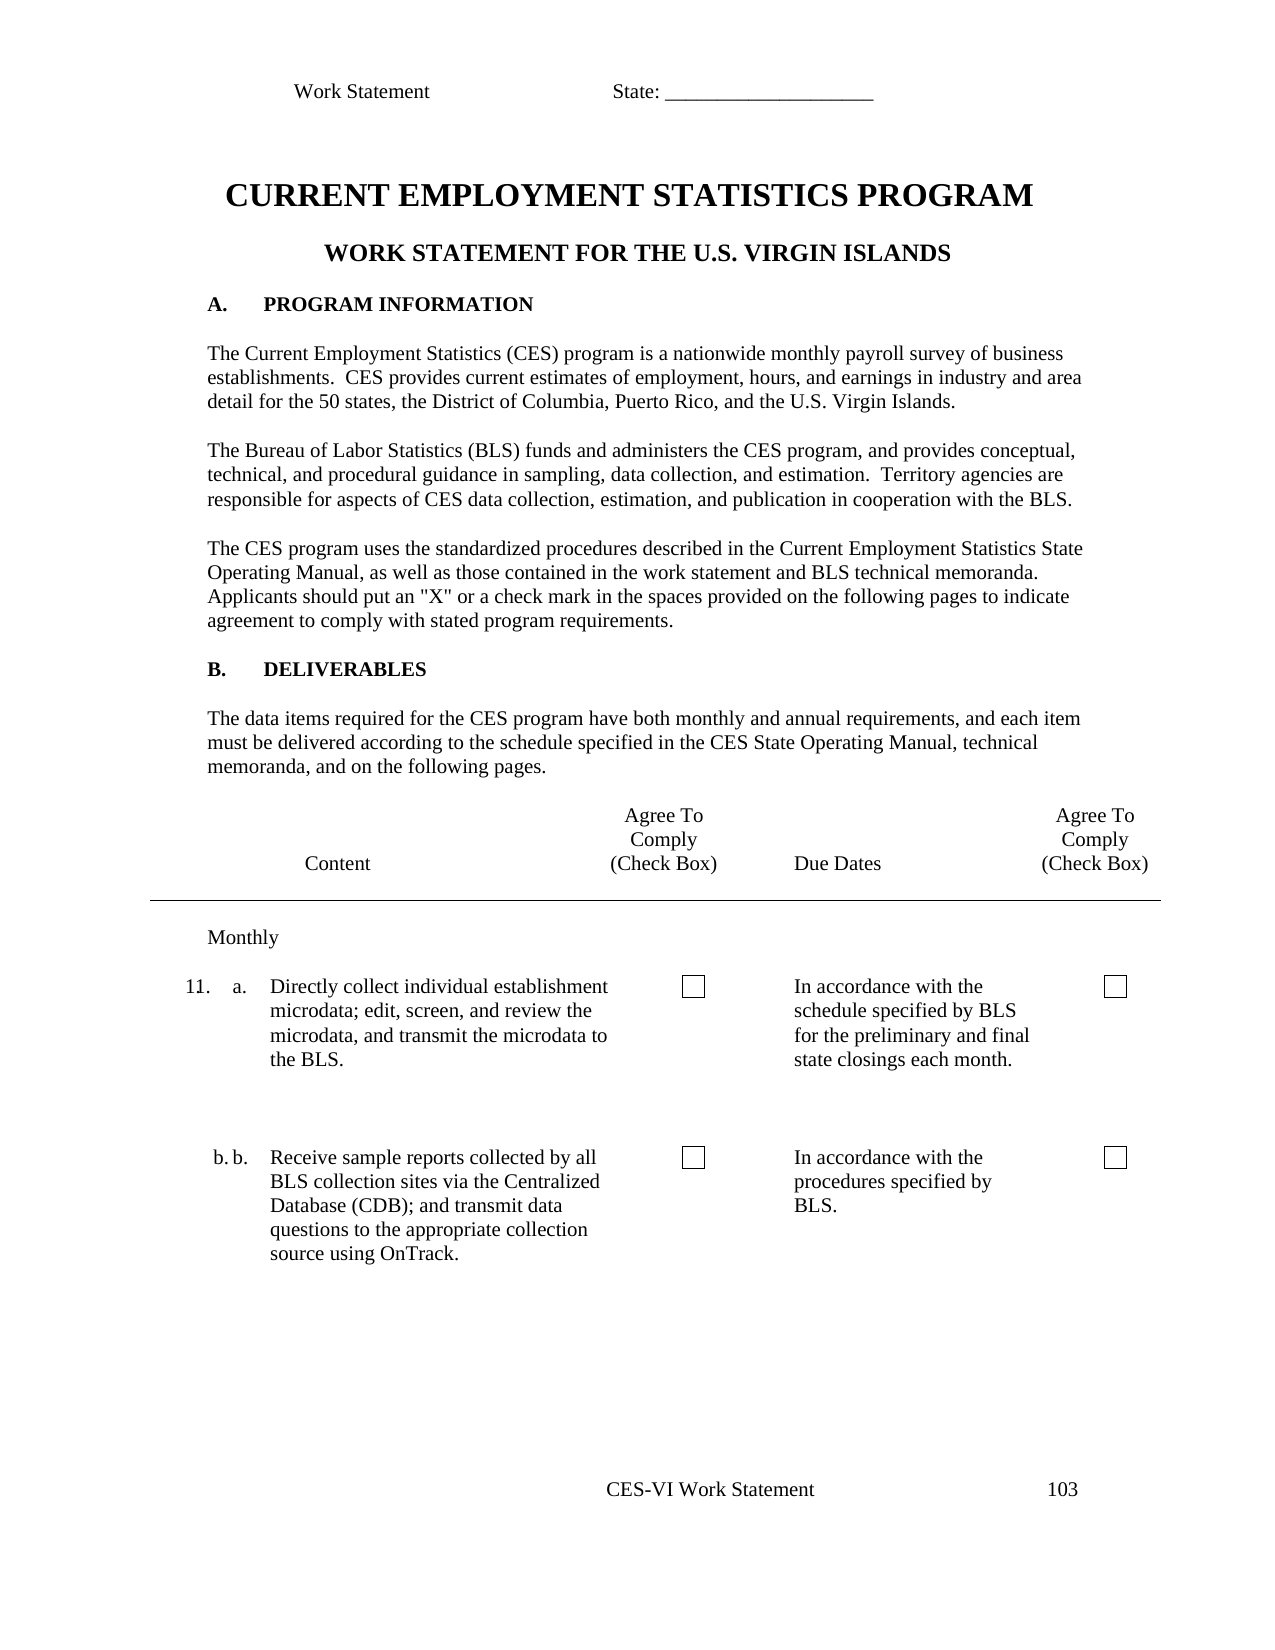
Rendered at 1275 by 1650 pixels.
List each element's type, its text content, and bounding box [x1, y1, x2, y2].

text The Current Employment Statistics (CES) program is a nationwide monthly payroll survey of business establishments. CES provides current estimates of employment, hours, and earnings in industry and area detail for the 50 states, the District of Columbia, Puerto Rico, and the U.S. Virgin Islands. [207, 341, 1125, 413]
text Monthly [207, 901, 1125, 949]
text The data items required for the CES program have both monthly and annual requirements, and each item must be delivered according to the schedule specified in the CES State Operating Manual, technical memoranda, and on the following pages. [207, 706, 1125, 778]
subtitle CURRENT EMPLOYMENT STATISTICS PROGRAM [225, 175, 1125, 213]
text The CES program uses the standardized procedures described in the Current Employment Statistics State Operating Manual, as well as those contained in the work statement and BLS technical memoranda. Applicants should put an "X" or a check mark in the spaces provided on the following pages to indicate agreement to comply with stated program requirements. [207, 536, 1125, 632]
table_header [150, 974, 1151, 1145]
text The Bureau of Labor Statistics (BLS) funds and administers the CES program, and provides conceptual, technical, and procedural guidance in sampling, data collection, and estimation. Territory agencies are responsible for aspects of CES data collection, estimation, and publication in cooperation with the BLS. [207, 438, 1125, 511]
subtitle DELIVERABLES [207, 657, 1125, 681]
text WORK STATEMENT FOR THE U.S. VIRGIN ISLANDS [150, 238, 1125, 267]
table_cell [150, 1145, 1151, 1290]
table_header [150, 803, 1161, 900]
subtitle PROGRAM INFORMATION [207, 292, 1125, 316]
